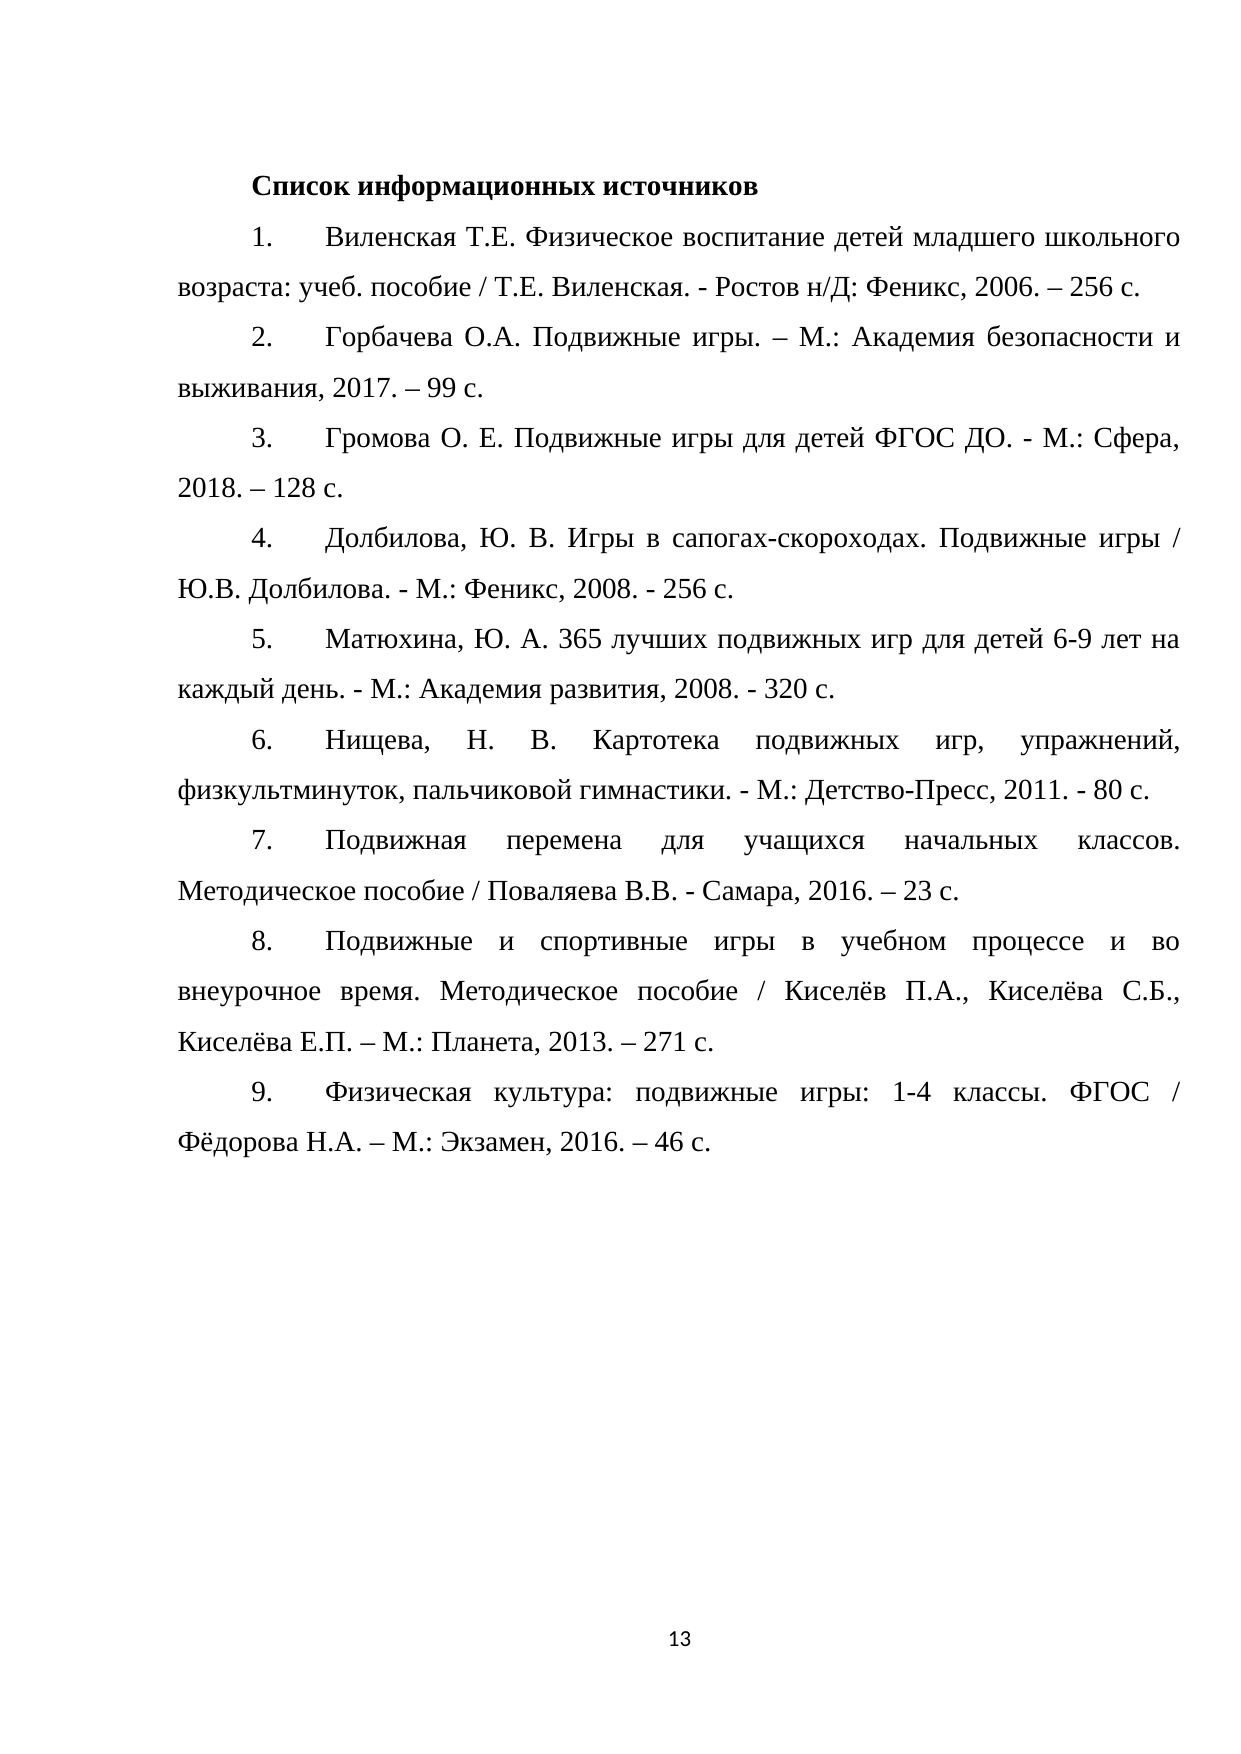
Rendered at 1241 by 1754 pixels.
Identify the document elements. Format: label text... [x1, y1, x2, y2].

list Матюхина, Ю. А. 365 лучших подвижных игр для детей 6-9 лет на каждый день. - М.: Академия развития, 2008. - 320 c. [177, 621, 1181, 705]
list Подвижная перемена для учащихся начальных классов. Методическое пособие / Поваляева В.В. - Самара, 2016. – 23 с. [177, 822, 1181, 906]
list Нищева, Н. В. Картотека подвижных игр, упражнений, физкультминуток, пальчиковой гимнастики. - М.: Детство-Пресс, 2011. - 80 c. [177, 722, 1181, 806]
list Виленская Т.Е. Физическое воспитание детей младшего школьного возраста: учеб. пособие / Т.Е. Виленская. - Ростов н/Д: Феникс, 2006. – 256 с. [177, 219, 1181, 303]
list Подвижные и спортивные игры в учебном процессе и во внеурочное время. Методическое пособие / Киселёв П.А., Киселёва С.Б., Киселёва Е.П. – М.: Планета, 2013. – 271 с. [177, 923, 1181, 1057]
list Горбачева O.A. Подвижные игры. – М.: Академия безопасности и выживания, 2017. – 99 с. [177, 319, 1181, 403]
list Физическая культура: подвижные игры: 1-4 классы. ФГОС / Фёдорова Н.А. – М.: Экзамен, 2016. – 46 с. [177, 1074, 1181, 1158]
list Долбилова, Ю. В. Игры в сапогах-скороходах. Подвижные игры / Ю.В. Долбилова. - М.: Феникс, 2008. - 256 c. [177, 521, 1181, 604]
list Громова О. Е. Подвижные игры для детей ФГОС ДО. - М.: Сфера, 2018. – 128 с. [177, 420, 1181, 504]
list Список информационных источников [251, 168, 1181, 202]
